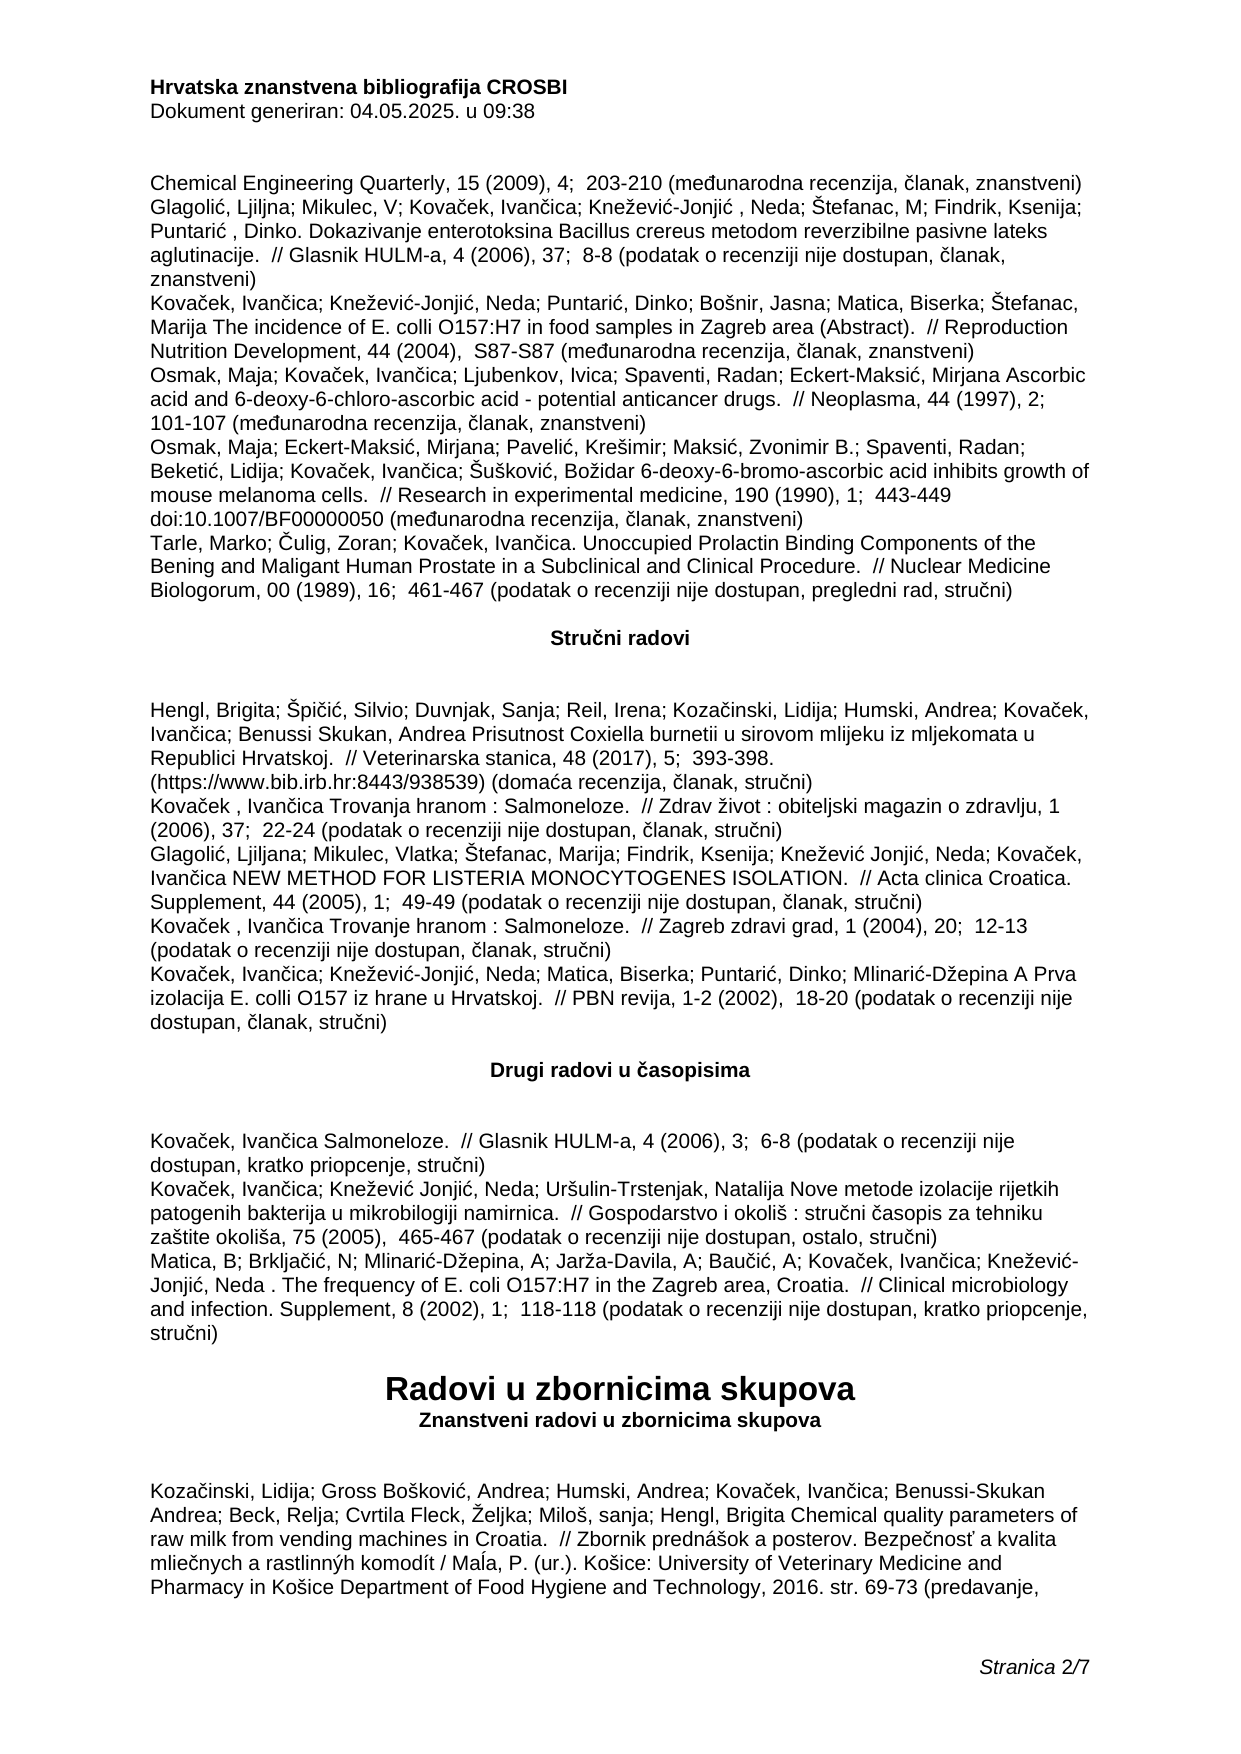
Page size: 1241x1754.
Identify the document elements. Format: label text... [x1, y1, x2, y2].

text Glagolić, Ljiljna; Mikulec, V; Kovaček, Ivančica; Knežević-Jonjić , Neda; Štefanac, M; Findrik, Ksenija; Puntarić , Dinko. [150, 195, 1090, 291]
text Kovaček, Ivančica; Knežević-Jonjić, Neda; Puntarić, Dinko; Bošnir, Jasna; Matica, Biserka; Štefanac, Marija [150, 291, 1090, 363]
text Kovaček, Ivančica; Knežević Jonjić, Neda; Uršulin-Trstenjak, Natalija [150, 1177, 1090, 1249]
text Hengl, Brigita; Špičić, Silvio; Duvnjak, Sanja; Reil, Irena; Kozačinski, Lidija; Humski, Andrea; Kovaček, Ivančica; Benussi Skukan, Andrea [150, 698, 1090, 794]
text Tarle, Marko; Čulig, Zoran; Kovaček, Ivančica. [150, 530, 1090, 602]
subtitle Stručni radovi [150, 626, 1090, 650]
text Glagolić, Ljiljana; Mikulec, Vlatka; Štefanac, Marija; Findrik, Ksenija; Knežević Jonjić, Neda; Kovaček, Ivančica [150, 842, 1090, 914]
text Kovaček, Ivančica; Knežević-Jonjić, Neda; Matica, Biserka; Puntarić, Dinko; Mlinarić-Džepina A [150, 962, 1090, 1033]
subtitle Znanstveni radovi u zbornicima skupova [150, 1407, 1090, 1431]
text Osmak, Maja; Kovaček, Ivančica; Ljubenkov, Ivica; Spaventi, Radan; Eckert-Maksić, Mirjana [150, 363, 1090, 434]
subtitle Radovi u zbornicima skupova [150, 1369, 1090, 1407]
text Kovaček , Ivančica [150, 794, 1090, 842]
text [150, 171, 1090, 195]
text Osmak, Maja; Eckert-Maksić, Mirjana; Pavelić, Krešimir; Maksić, Zvonimir B.; Spaventi, Radan; Beketić, Lidija; Kovaček, Ivančica; Šušković, Božidar [150, 434, 1090, 530]
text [150, 1479, 1090, 1599]
subtitle Drugi radovi u časopisima [150, 1057, 1090, 1081]
text Kovaček, Ivančica [150, 1129, 1090, 1177]
text Matica, B; Brkljačić, N; Mlinarić-Džepina, A; Jarža-Davila, A; Baučić, A; Kovaček, Ivančica; Knežević-Jonjić, Neda . [150, 1249, 1090, 1345]
text Kovaček , Ivančica [150, 914, 1090, 962]
